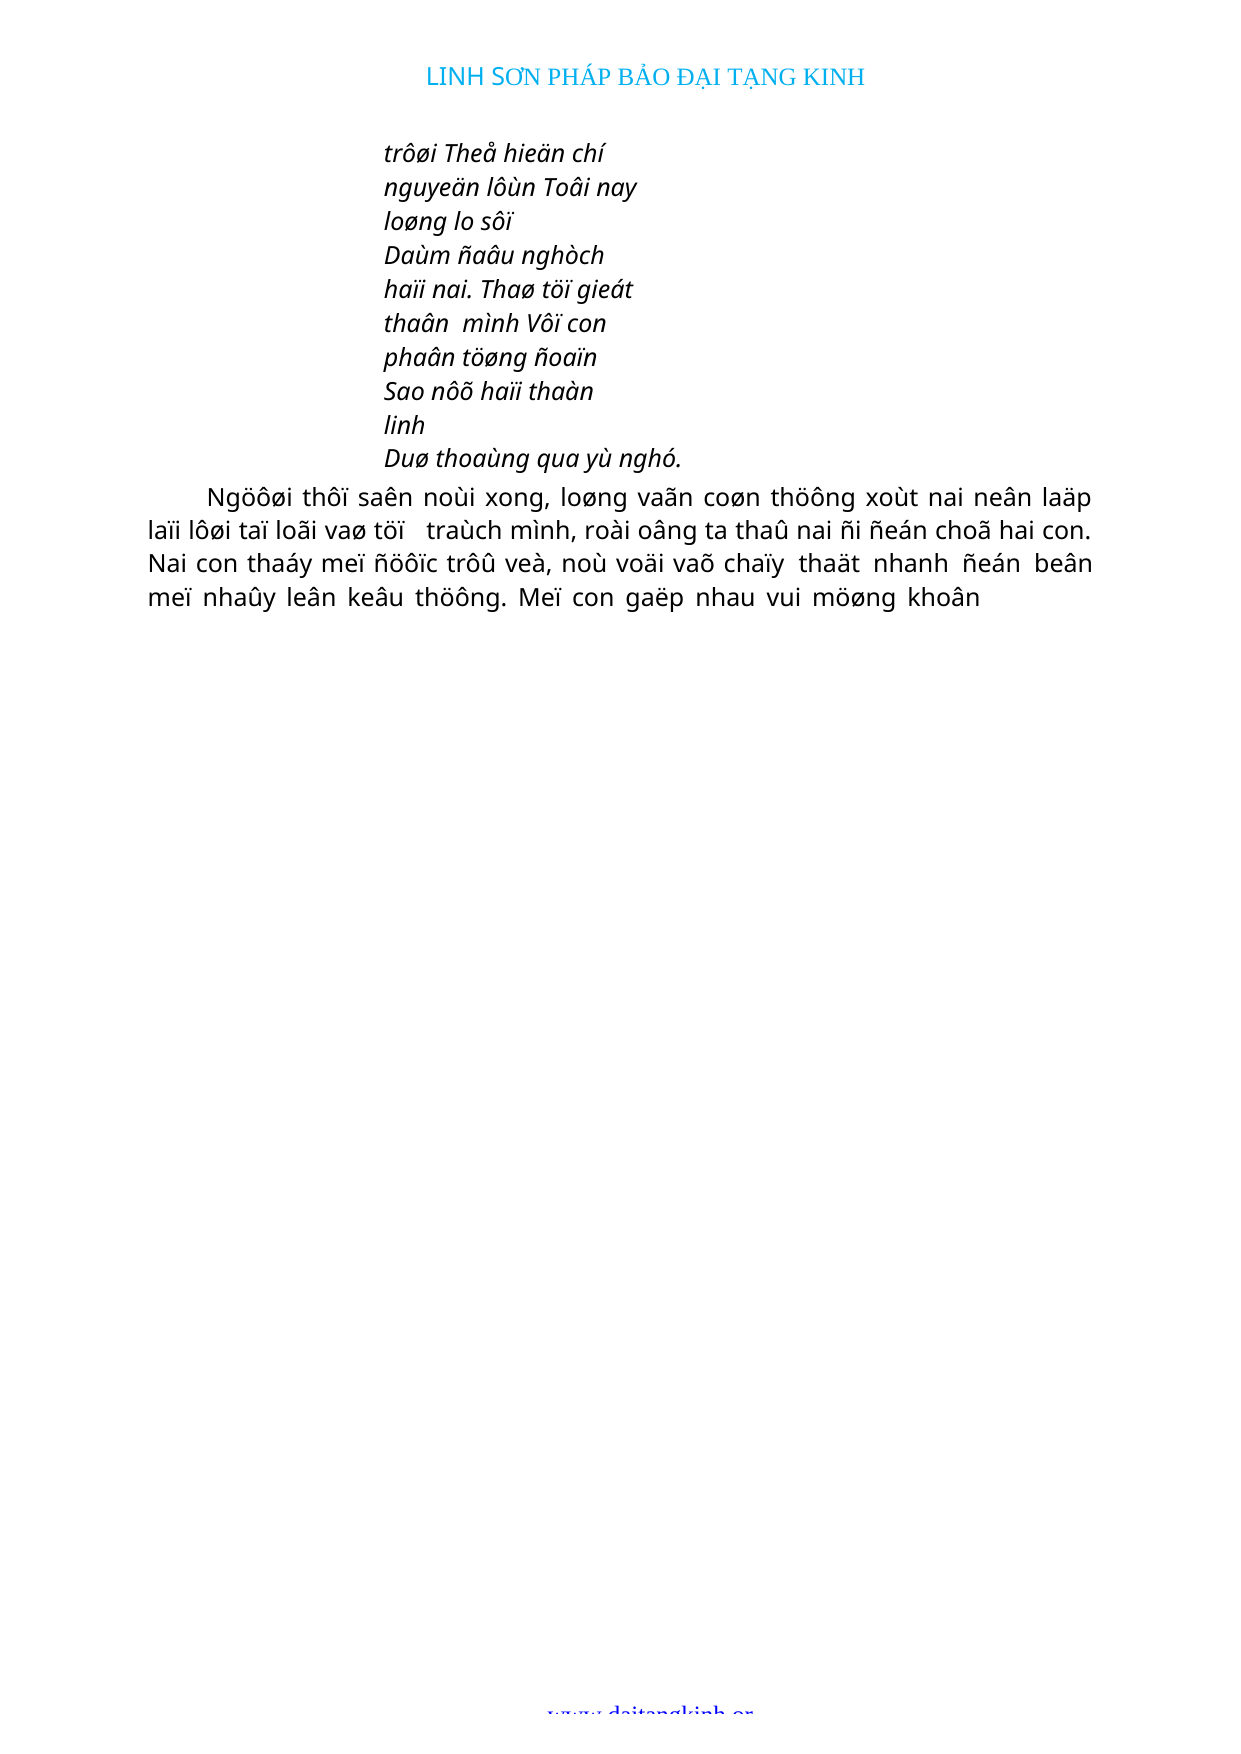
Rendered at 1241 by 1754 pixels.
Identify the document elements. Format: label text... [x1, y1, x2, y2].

text Daùm ñaâu nghòch haïi nai. Thaø töï gieát thaân mình Vôï con phaân töøng ñoaïn Sao nôõ haïi thaàn linh [384, 238, 642, 442]
text Ngöôøi thôï saên noùi xong, loøng vaãn coøn thöông xoùt nai neân laäp laïi lôøi taï loãi vaø töï traùch mình, roài oâng ta thaû nai ñi ñeán choã hai con. Nai con thaáy meï ñöôïc trôû veà, noù voäi vaõ chaïy thaät nhanh ñeán beân meï nhaûy leân keâu thöông. Meï con gaëp nhau vui möøng khoân [147, 480, 1093, 614]
text Duø thoaùng qua yù nghó. [384, 442, 1105, 474]
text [384, 135, 656, 238]
